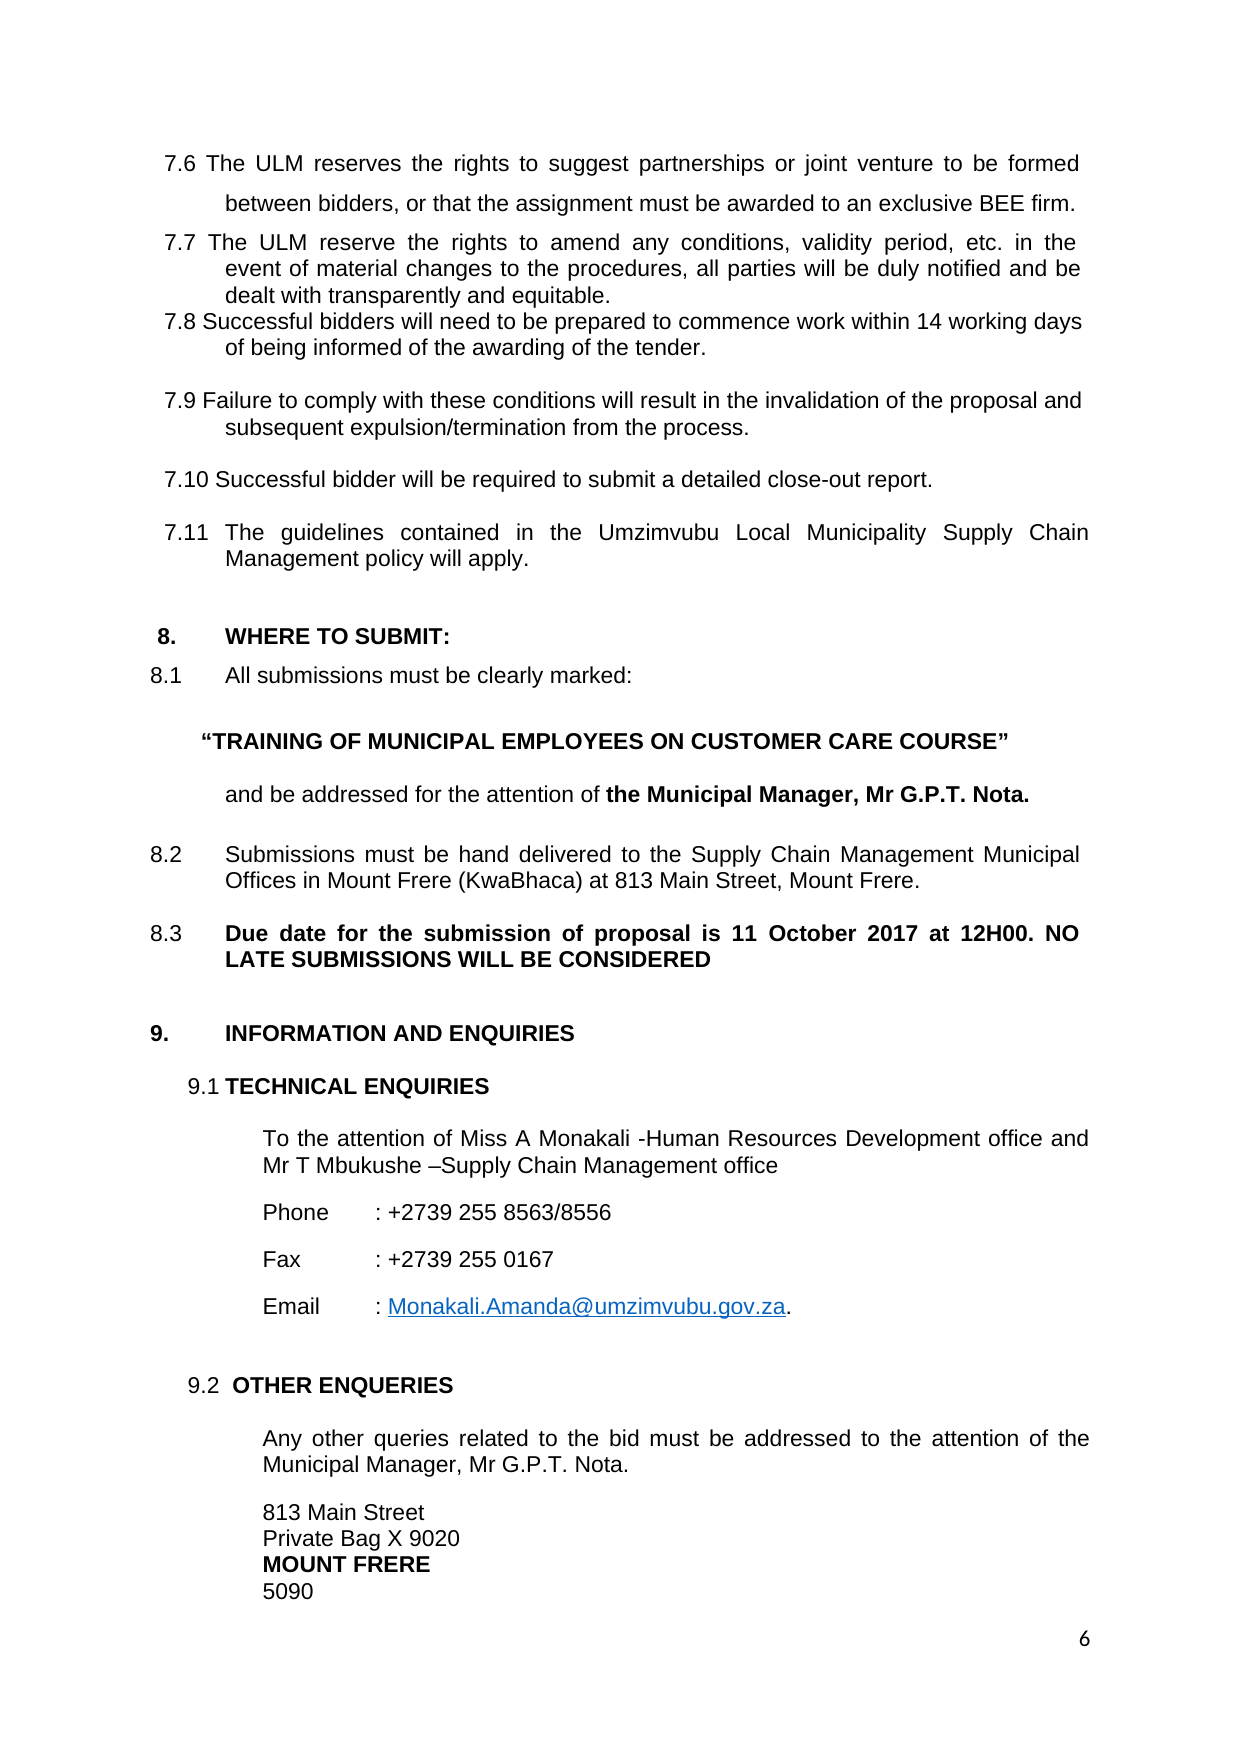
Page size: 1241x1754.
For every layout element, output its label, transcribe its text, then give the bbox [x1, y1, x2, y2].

text Any other queries related to the bid must be addressed to the attention of the Municipal Manager, Mr G.P.T. Nota. [262, 1425, 1090, 1478]
text 9.1 TECHNICAL ENQUIRIES [187, 1073, 1090, 1099]
text 8. WHERE TO SUBMIT: [157, 623, 1090, 649]
text 8.1 All submissions must be clearly marked: [150, 662, 1090, 688]
text 8.3 Due date for the submission of proposal is 11 October 2017 at 12H00. NO LATE SUBMISSIONS WILL BE CONSIDERED [150, 920, 1090, 973]
text 7.10 Successful bidder will be required to submit a detailed close-out report. [164, 466, 1090, 492]
text and be addressed for the attention of the Municipal Manager, Mr G.P.T. Nota. [225, 781, 1090, 807]
text 7.8 Successful bidders will need to be prepared to commence work within 14 working days of being informed of the awarding of the tender. [164, 308, 1090, 361]
text To the attention of Miss A Monakali -Human Resources Development office and Mr T Mbukushe –Supply Chain Management office [262, 1125, 1090, 1178]
text Fax : +2739 255 0167 [262, 1246, 1090, 1272]
text 8.2 Submissions must be hand delivered to the Supply Chain Management Municipal Offices in Mount Frere (KwaBhaca) at 813 Main Street, Mount Frere. [150, 841, 1090, 894]
text 7.11 The guidelines contained in the Umzimvubu Local Municipality Supply Chain Management policy will apply. [164, 519, 1090, 572]
text 9.2 OTHER ENQUERIES [187, 1372, 1090, 1399]
text 7.9 Failure to comply with these conditions will result in the invalidation of the proposal and subsequent expulsion/termination from the process. [164, 387, 1090, 440]
text 813 Main Street [262, 1498, 1090, 1525]
text “TRAINING OF MUNICIPAL EMPLOYEES ON CUSTOMER CARE COURSE” [150, 728, 1090, 754]
text 7.7 The ULM reserve the rights to amend any conditions, validity period, etc. in the event of material changes to the procedures, all parties will be duly notified and be dealt with transparently and equitable. [164, 229, 1090, 308]
text Phone : +2739 255 8563/8556 [262, 1199, 1090, 1225]
text MOUNT FRERE [262, 1551, 1090, 1578]
text Private Bag X 9020 [262, 1525, 1090, 1551]
text 5090 [262, 1578, 1090, 1604]
text 9. INFORMATION AND ENQUIRIES [150, 1020, 1090, 1046]
text Email : Monakali.Amanda@umzimvubu.gov.za. [262, 1293, 1090, 1319]
text 7.6 The ULM reserves the rights to suggest partnerships or joint venture to be formed between bidders, or that the assignment must be awarded to an exclusive BEE firm. [164, 150, 1090, 216]
